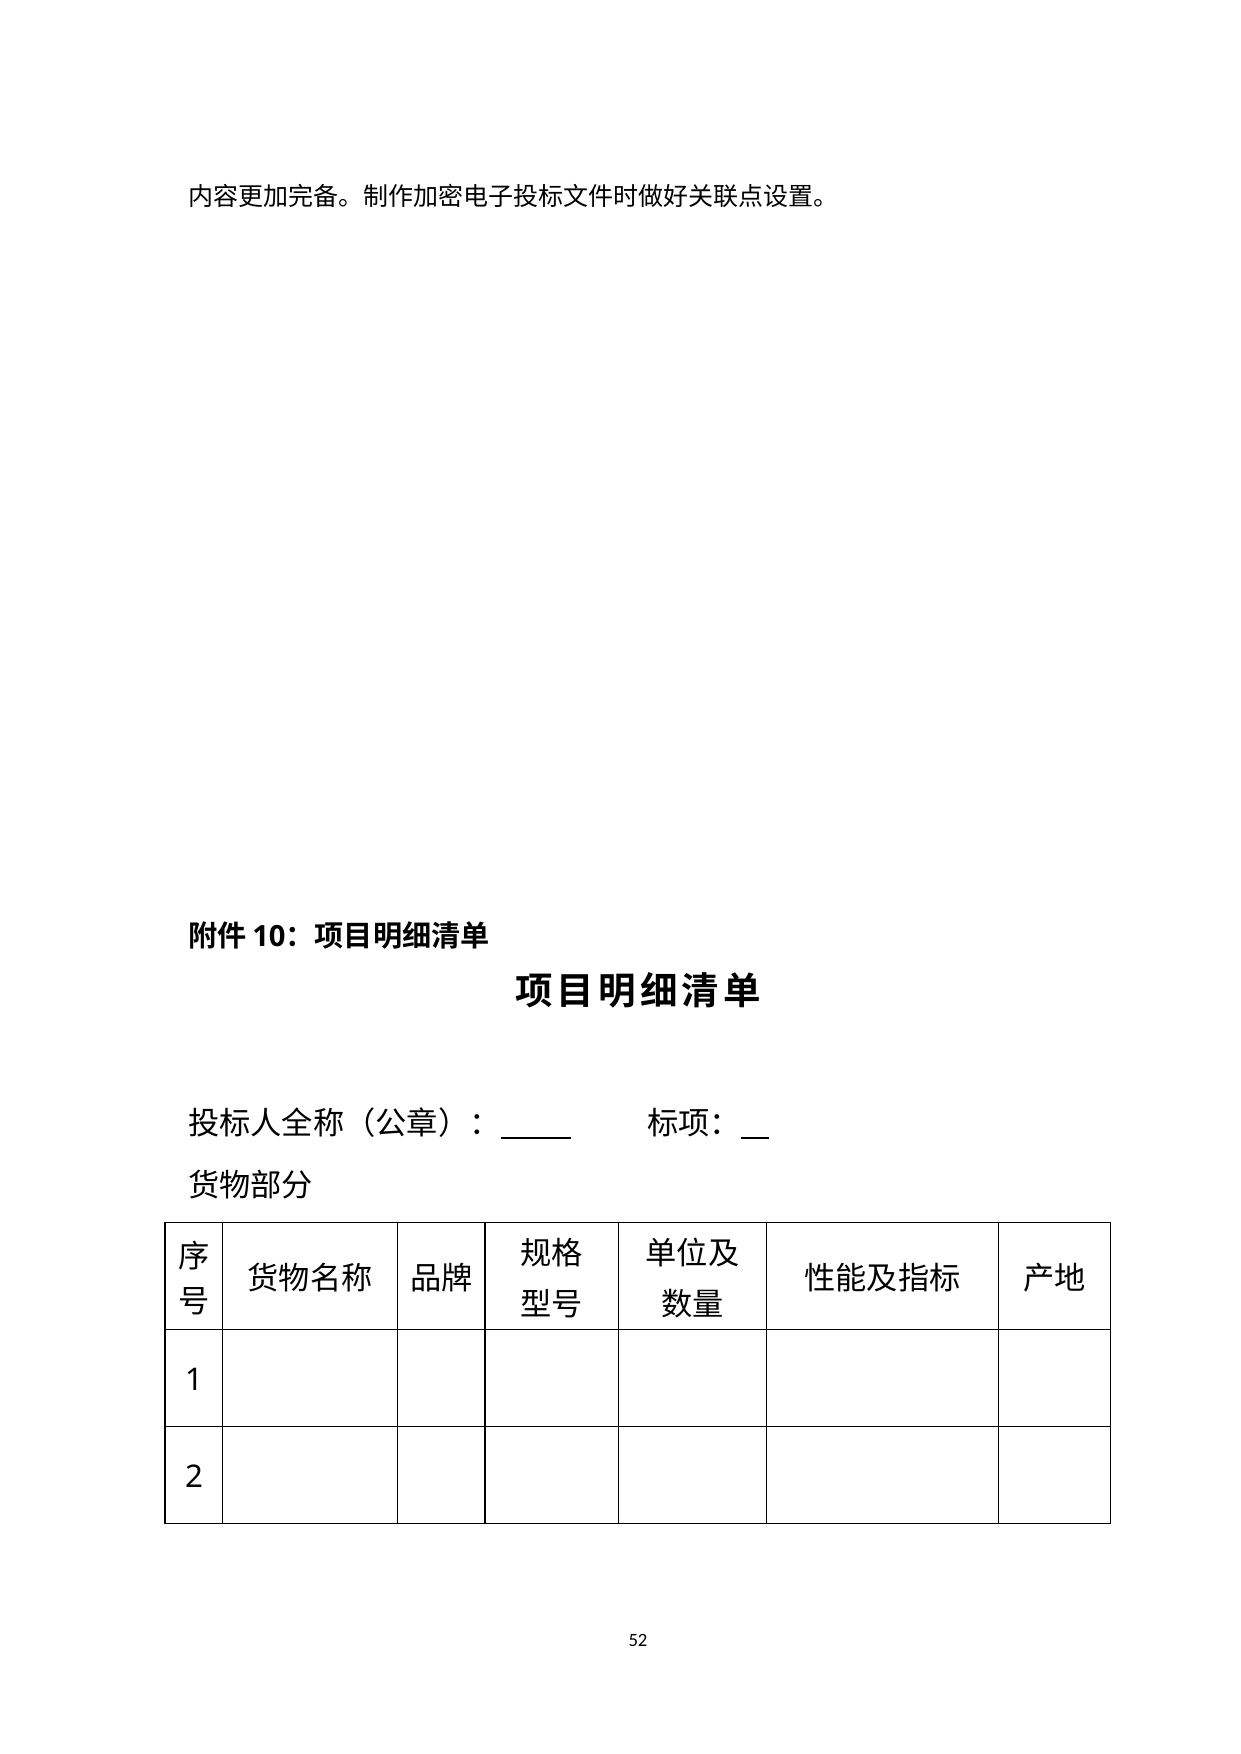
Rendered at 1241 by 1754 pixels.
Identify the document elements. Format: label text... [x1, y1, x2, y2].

table_cell [223, 1427, 397, 1523]
table_cell [486, 1427, 618, 1523]
table_header 品牌 [398, 1223, 484, 1329]
table_header 货物名称 [223, 1223, 397, 1329]
table_cell 2 [166, 1427, 222, 1523]
table_cell [398, 1330, 484, 1426]
text 货物部分 [188, 1160, 1088, 1205]
table_cell [486, 1330, 618, 1426]
table_cell [999, 1330, 1110, 1426]
table_header 性能及指标 [767, 1223, 998, 1329]
table_cell [767, 1330, 998, 1426]
table_cell [767, 1427, 998, 1523]
table_cell [999, 1427, 1110, 1523]
table_header 序号 [166, 1223, 222, 1329]
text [188, 162, 1088, 227]
table_cell [223, 1330, 397, 1426]
table_cell 1 [166, 1330, 222, 1426]
table_header 单位及 数量 [619, 1223, 766, 1329]
text 附件10：项目明细清单 [188, 909, 1088, 955]
table_cell [398, 1427, 484, 1523]
table_header 产地 [999, 1223, 1110, 1329]
table_cell [619, 1330, 766, 1426]
text 项目明细清单 [188, 961, 1088, 1015]
text 投标人全称（公章）： 标项： [188, 1098, 1088, 1143]
table_cell [619, 1427, 766, 1523]
table_header 规格 型号 [486, 1223, 618, 1329]
